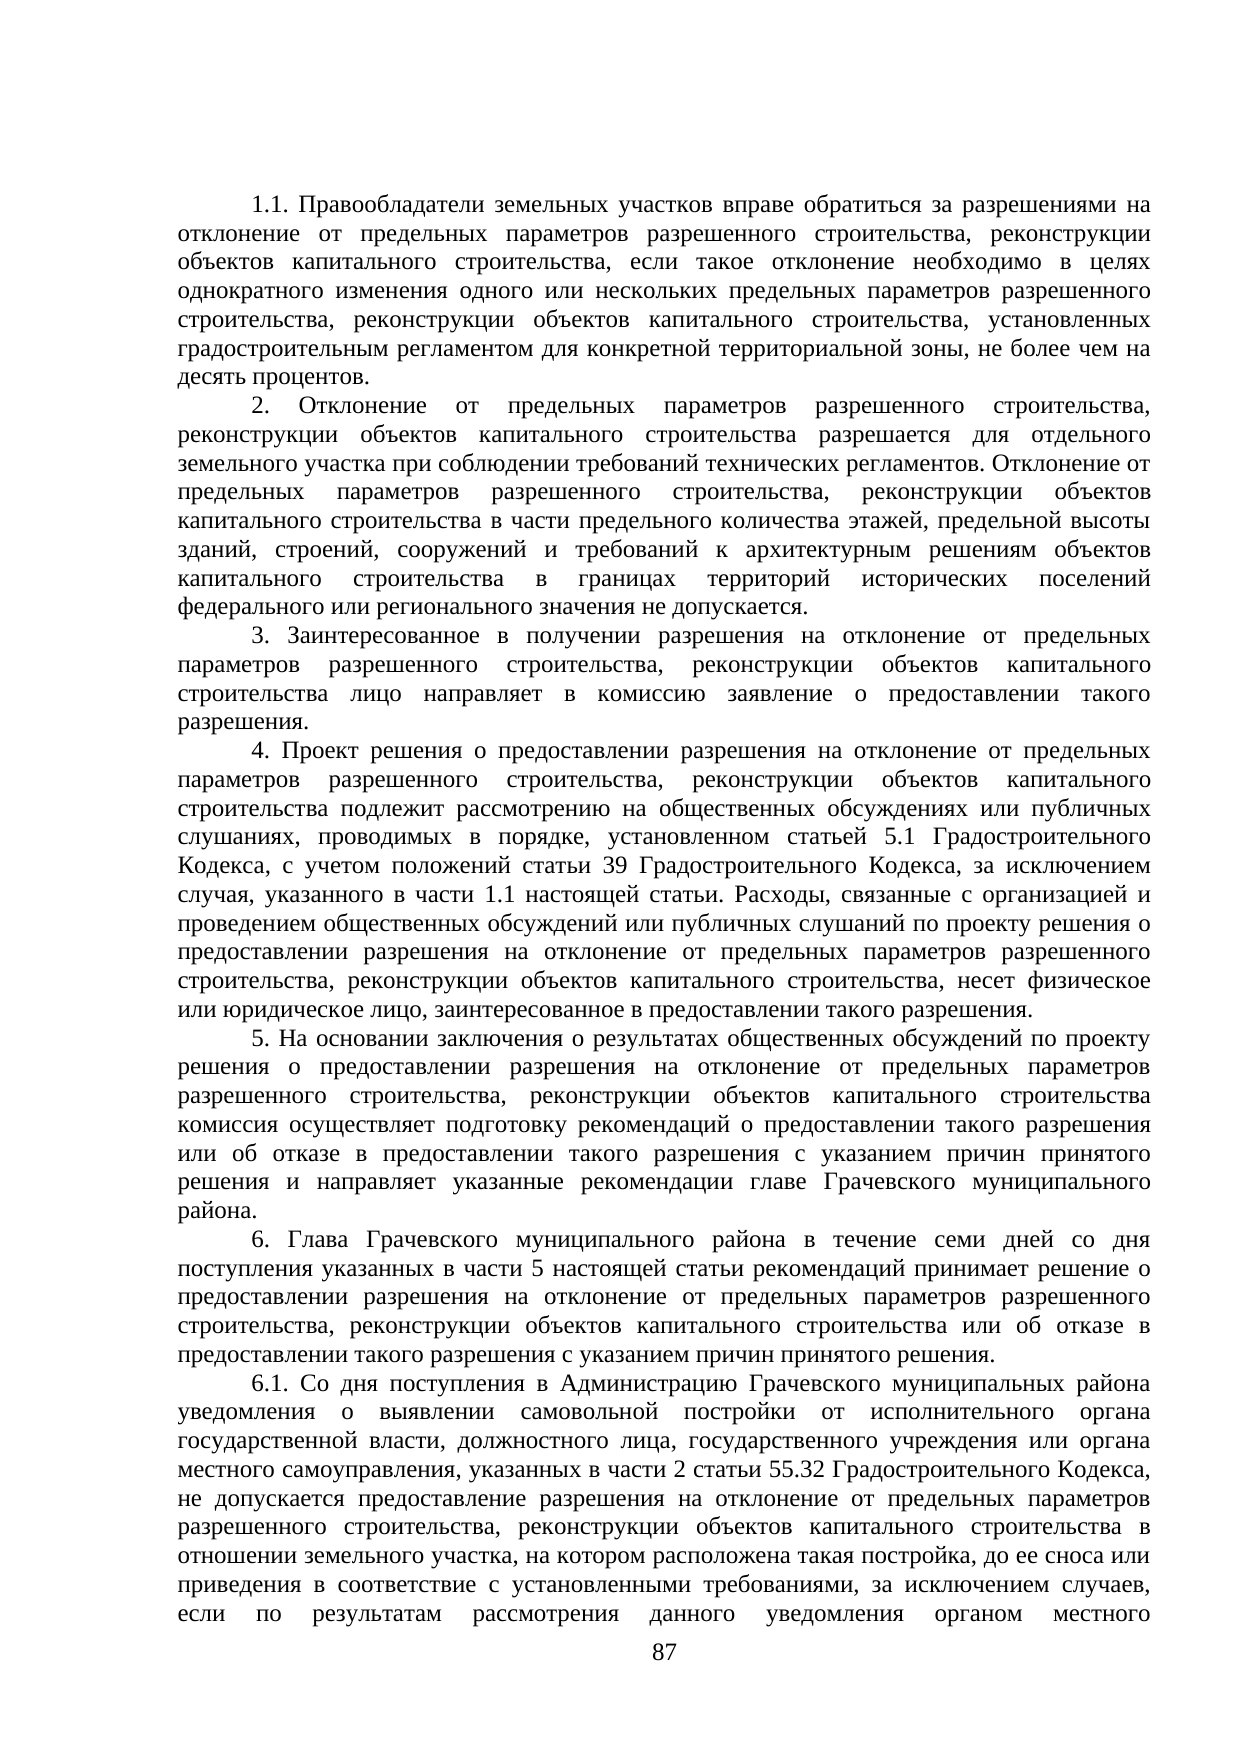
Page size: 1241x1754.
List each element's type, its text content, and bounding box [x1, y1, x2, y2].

list 3. Заинтересованное в получении разрешения на отклонение от предельных параметров разрешенного строительства, реконструкции объектов капитального строительства лицо направляет в комиссию заявление о предоставлении такого разрешения. [177, 620, 1152, 735]
list 1.1. Правообладатели земельных участков вправе обратиться за разрешениями на отклонение от предельных параметров разрешенного строительства, реконструкции объектов капитального строительства, если такое отклонение необходимо в целях однократного изменения одного или нескольких предельных параметров разрешенного строительства, реконструкции объектов капитального строительства, установленных градостроительным регламентом для конкретной территориальной зоны, не более чем на десять процентов. [177, 189, 1152, 390]
list 5. На основании заключения о результатах общественных обсуждений по проекту решения о предоставлении разрешения на отклонение от предельных параметров разрешенного строительства, реконструкции объектов капитального строительства комиссия осуществляет подготовку рекомендаций о предоставлении такого разрешения или об отказе в предоставлении такого разрешения с указанием причин принятого решения и направляет указанные рекомендации главе Грачевского муниципального района. [177, 1023, 1152, 1224]
list 2. Отклонение от предельных параметров разрешенного строительства, реконструкции объектов капитального строительства разрешается для отдельного земельного участка при соблюдении требований технических регламентов. Отклонение от предельных параметров разрешенного строительства, реконструкции объектов капитального строительства в части предельного количества этажей, предельной высоты зданий, строений, сооружений и требований к архитектурным решениям объектов капитального строительства в границах территорий исторических поселений федерального или регионального значения не допускается. [177, 390, 1152, 620]
list 4. Проект решения о предоставлении разрешения на отклонение от предельных параметров разрешенного строительства, реконструкции объектов капитального строительства подлежит рассмотрению на общественных обсуждениях или публичных слушаниях, проводимых в порядке, установленном статьей 5.1 Градостроительного Кодекса, с учетом положений статьи 39 Градостроительного Кодекса, за исключением случая, указанного в части 1.1 настоящей статьи. Расходы, связанные с организацией и проведением общественных обсуждений или публичных слушаний по проекту решения о предоставлении разрешения на отклонение от предельных параметров разрешенного строительства, реконструкции объектов капитального строительства, несет физическое или юридическое лицо, заинтересованное в предоставлении такого разрешения. [177, 735, 1152, 1023]
list 6. Глава Грачевского муниципального района в течение семи дней со дня поступления указанных в части 5 настоящей статьи рекомендаций принимает решение о предоставлении разрешения на отклонение от предельных параметров разрешенного строительства, реконструкции объектов капитального строительства или об отказе в предоставлении такого разрешения с указанием причин принятого решения. [177, 1224, 1152, 1368]
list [177, 1368, 1152, 1626]
